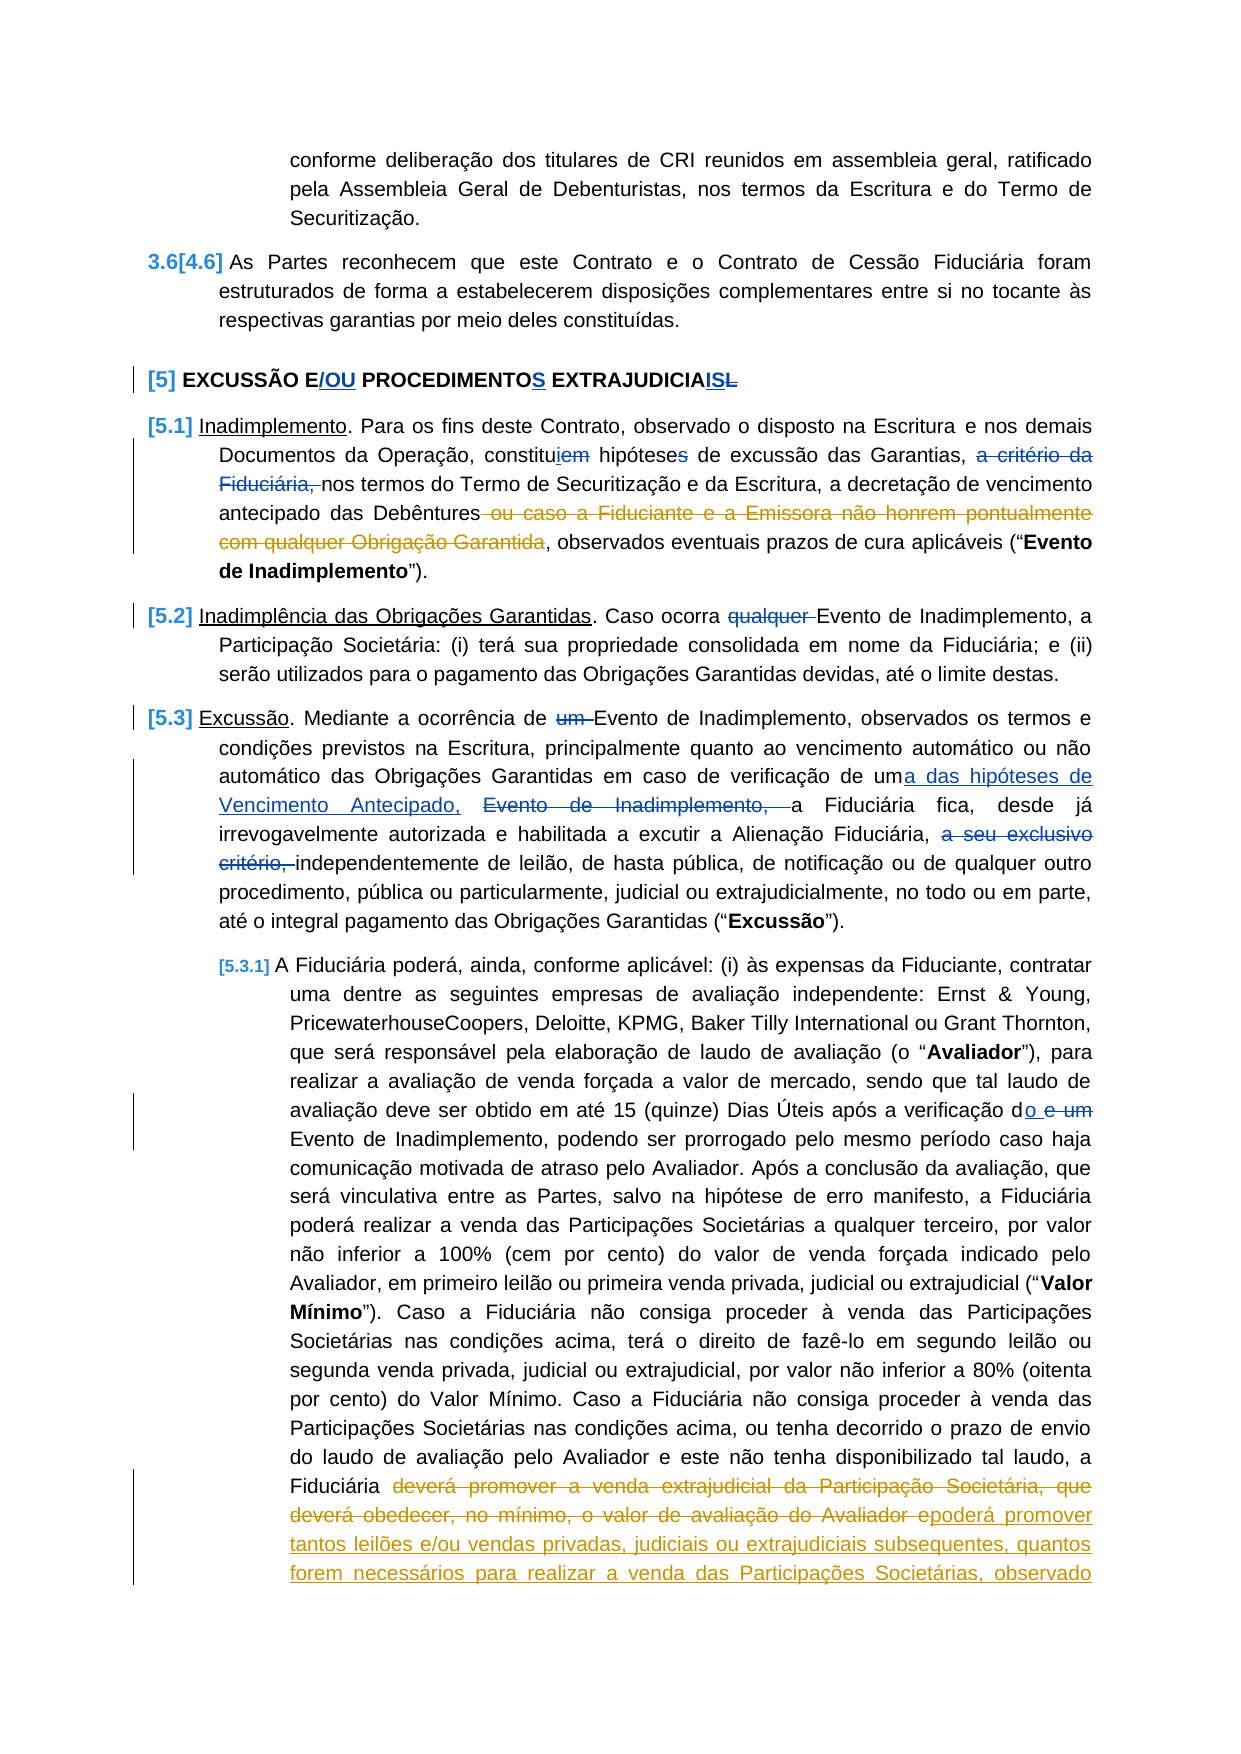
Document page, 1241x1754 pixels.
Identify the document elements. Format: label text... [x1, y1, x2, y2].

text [218, 953, 1092, 1585]
text Inadimplemento. Para os fins deste Contrato, observado o disposto na Escritura e nos demais Documentos da Operação, constitu hipótese de excussão das Garantias, nos termos do Termo de Securitização e da Escritura, a decretação de vencimento antecipado das Debêntures, observados eventuais prazos de cura aplicáveis (“Evento de Inadimplemento”). [148, 413, 1092, 583]
text Excussão. Mediante a ocorrência de Evento de Inadimplemento, observados os termos e condições previstos na Escritura, principalmente quanto ao vencimento automático ou não automático das Obrigações Garantidas em caso de verificação de um a Fiduciária fica, desde já irrevogavelmente autorizada e habilitada a excutir a Alienação Fiduciária, independentemente de leilão, de hasta pública, de notificação ou de qualquer outro procedimento, pública ou particularmente, judicial ou extrajudicialmente, no todo ou em parte, até o integral pagamento das Obrigações Garantidas (“Excussão”). [148, 705, 1092, 933]
text Inadimplência das Obrigações Garantidas. Caso ocorra Evento de Inadimplemento, a Participação Societária: (i) terá sua propriedade consolidada em nome da Fiduciária; e (ii) serão utilizados para o pagamento das Obrigações Garantidas devidas, até o limite destas. [148, 602, 1092, 686]
text As Partes reconhecem que este Contrato e o Contrato de Cessão Fiduciária foram estruturados de forma a estabelecerem disposições complementares entre si no tocante às respectivas garantias por meio deles constituídas. [148, 249, 1092, 332]
text EXCUSSÃO E PROCEDIMENTO EXTRAJUDICIA [148, 366, 1092, 393]
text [218, 148, 1092, 229]
